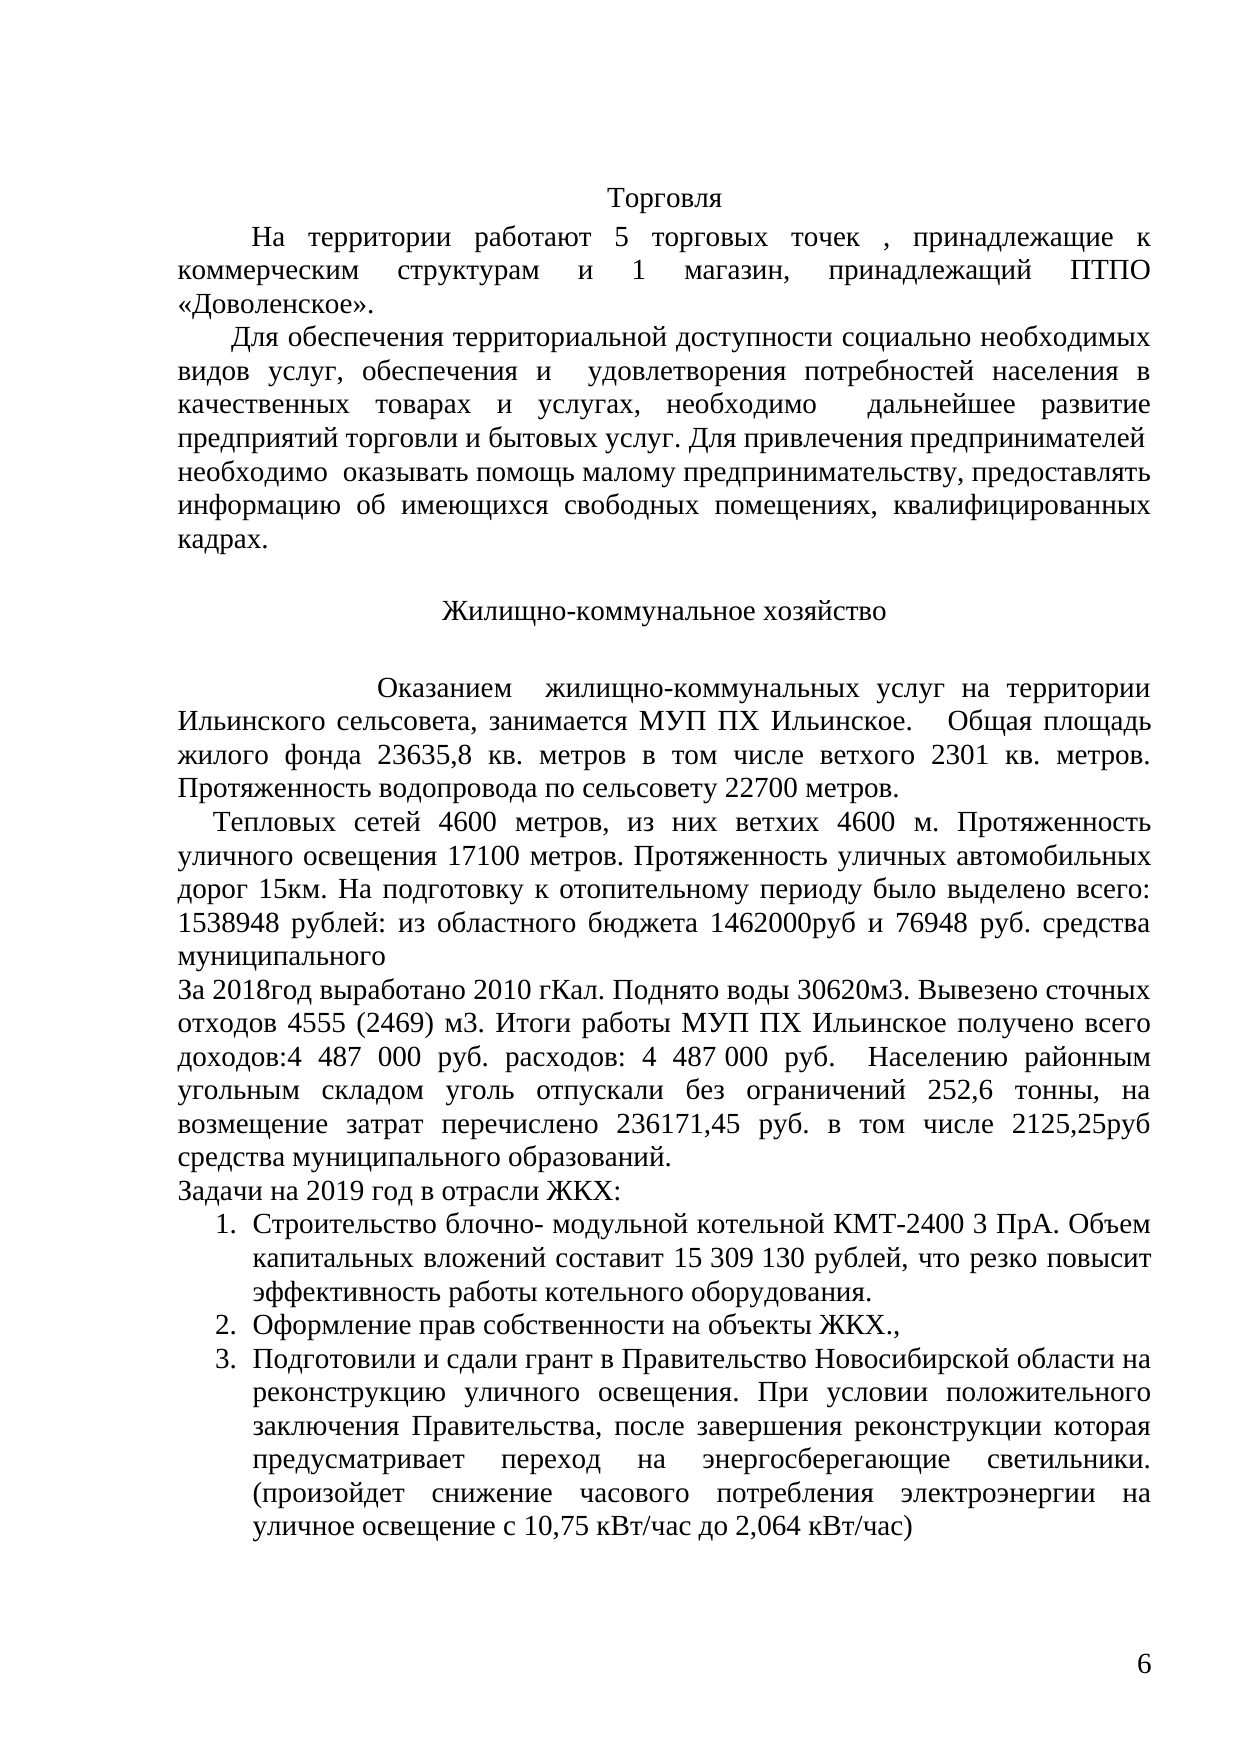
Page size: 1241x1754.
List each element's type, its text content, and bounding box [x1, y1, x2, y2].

text Торговля [177, 180, 1152, 214]
text Тепловых сетей 4600 метров, из них ветхих 4600 м. Протяженность уличного освещения 17100 метров. Протяженность уличных автомобильных дорог 15км. На подготовку к отопительному периоду было выделено всего: 1538948 рублей: из областного бюджета 1462000руб и 76948 руб. средства муниципального [177, 804, 1152, 972]
list Оформление прав собственности на объекты ЖКХ., [215, 1307, 1152, 1341]
text Жилищно-коммунальное хозяйство [177, 593, 1152, 626]
text необходимо оказывать помощь малому предпринимательству, предоставлять информацию об имеющихся свободных помещениях, квалифицированных кадрах. [177, 454, 1152, 554]
list Строительство блочно- модульной котельной КМТ-2400 3 ПрА. Объем капитальных вложений составит 15 309 130 рублей, что резко повысит эффективность работы котельного оборудования. [215, 1207, 1152, 1307]
text Задачи на 2019 год в отрасли ЖКХ: [177, 1173, 1152, 1207]
text За 2018год выработано 2010 гКал. Поднято воды 30620м3. Вывезено сточных отходов 4555 (2469) м3. Итоги работы МУП ПХ Ильинское получено всего доходов:4 487 000 руб. расходов: 4 487 000 руб. Населению районным угольным складом уголь отпускали без ограничений 252,6 тонны, на возмещение затрат перечислено 236171,45 руб. в том числе 2125,25руб средства муниципального образований. [177, 972, 1152, 1173]
list Подготовили и сдали грант в Правительство Новосибирской области на реконструкцию уличного освещения. При условии положительного заключения Правительства, после завершения реконструкции которая предусматривает переход на энергосберегающие светильники. (произойдет снижение часового потребления электроэнергии на уличное освещение с 10,75 кВт/час до 2,064 кВт/час) [215, 1341, 1152, 1542]
text На территории работают 5 торговых точек , принадлежащие к коммерческим структурам и 1 магазин, принадлежащий ПТПО «Доволенское». [177, 219, 1152, 319]
text Оказанием жилищно-коммунальных услуг на территории Ильинского сельсовета, занимается МУП ПХ Ильинское. Общая площадь жилого фонда 23635,8 кв. метров в том числе ветхого 2301 кв. метров. Протяженность водопровода по сельсовету 22700 метров. [177, 670, 1152, 804]
text Для обеспечения территориальной доступности социально необходимых видов услуг, обеспечения и удовлетворения потребностей населения в качественных товарах и услугах, необходимо дальнейшее развитие предприятий торговли и бытовых услуг. Для привлечения предпринимателей [177, 319, 1152, 454]
